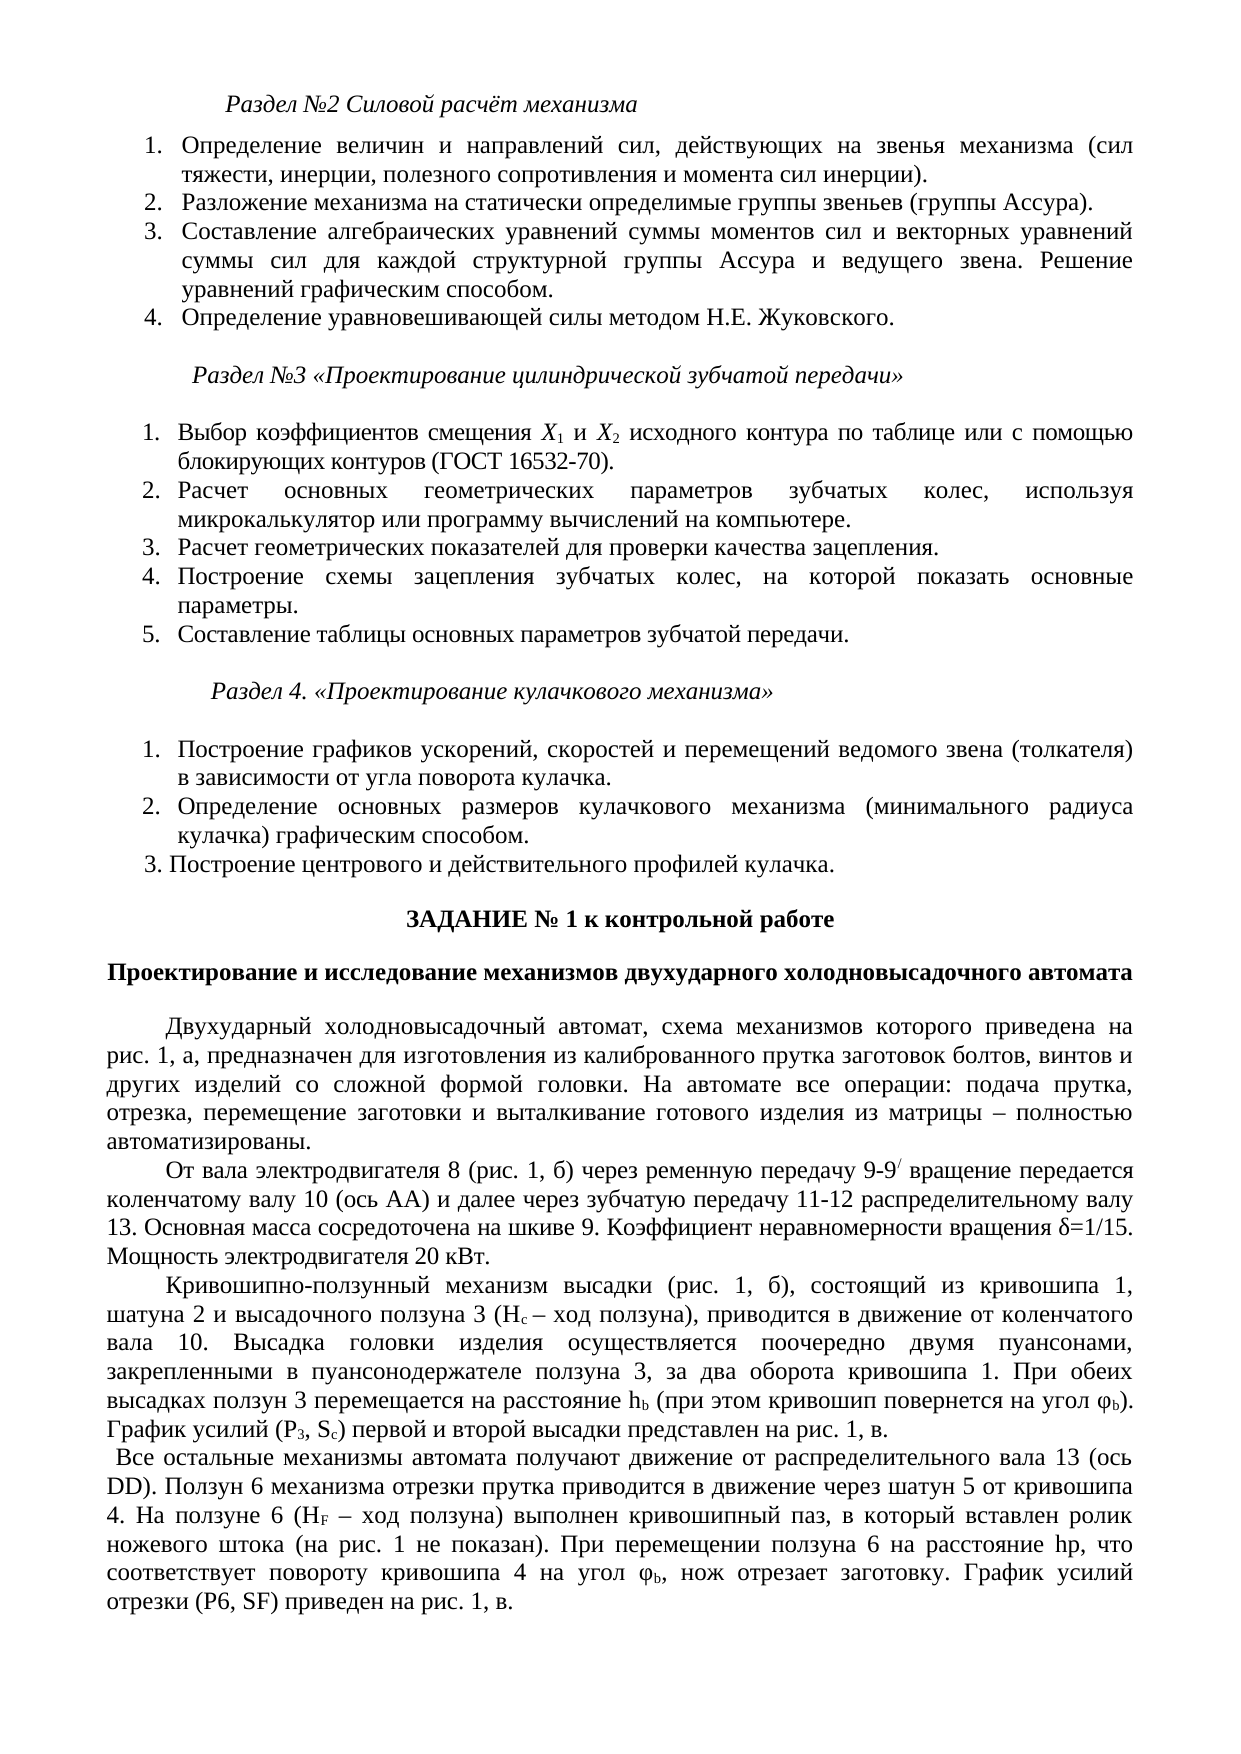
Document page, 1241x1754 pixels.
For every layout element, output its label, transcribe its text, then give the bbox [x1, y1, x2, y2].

text Кривошипно-ползунный механизм высадки (рис. 1, б), состоящий из кривошипа 1, шатуна 2 и высадочного ползуна 3 (Нс – ход ползуна), приводится в движение от коленчатого вала 10. Высадка головки изделия осуществляется поочередно двумя пуансонами, закрепленными в пуансонодержателе ползуна 3, за два оборота кривошипа 1. При обеих высадках ползун 3 перемещается на расстояние hb (при этом кривошип повернется на угол φb). График усилий (Р3, Sc) первой и второй высадки представлен на рис. 1, в. [106, 1270, 1134, 1442]
text От вала электродвигателя 8 (рис. 1, б) через ременную передачу 9-9/ вращение передается коленчатому валу 10 (ось АА) и далее через зубчатую передачу 11-12 распределительному валу 13. Основная масса сосредоточена на шкиве 9. Коэффициент неравномерности вращения δ=1/15. Мощность электродвигателя 20 кВт. [106, 1155, 1134, 1270]
list Составление алгебраических уравнений суммы моментов сил и векторных уравнений суммы сил для каждой структурной группы Ассура и ведущего звена. Решение уравнений графическим способом. [144, 216, 1134, 302]
list Расчет геометрических показателей для проверки качества зацепления. [142, 532, 1134, 561]
list Разложение механизма на статически определимые группы звеньев (группы Ассура). [144, 187, 1134, 216]
text ЗАДАНИЕ № 1 к контрольной работе [106, 904, 1134, 932]
list Выбор коэффициентов смещения Х1 и Х2 исходного контура по таблице или с помощью блокирующих контуров (ГОСТ 16532-70). [142, 417, 1134, 475]
text Раздел №2 Силовой расчёт механизма [106, 89, 1134, 117]
text Двухударный холодновысадочный автомат, схема механизмов которого приведена на рис. 1, а, предназначен для изготовления из калиброванного прутка заготовок болтов, винтов и других изделий со сложной формой головки. На автомате все операции: подача прутка, отрезка, перемещение заготовки и выталкивание готового изделия из матрицы – полностью автоматизированы. [106, 1011, 1134, 1155]
text Проектирование и исследование механизмов двухударного холодновысадочного автомата [106, 957, 1134, 986]
list Построение схемы зацепления зубчатых колес, на которой показать основные параметры. [142, 561, 1134, 619]
list Определение уравновешивающей силы методом Н.Е. Жуковского. [144, 302, 1134, 331]
list Определение основных размеров кулачкового механизма (минимального радиуса кулачка) графическим способом. [142, 791, 1134, 849]
list Определение величин и направлений сил, действующих на звенья механизма (сил тяжести, инерции, полезного сопротивления и момента сил инерции). [144, 130, 1134, 187]
text Раздел 4. «Проектирование кулачкового механизма» [106, 676, 1134, 705]
list Составление таблицы основных параметров зубчатой передачи. [142, 619, 1134, 647]
text Все остальные механизмы автомата получают движение от распределительного вала 13 (ось DD). Ползун 6 механизма отрезки прутка приводится в движение через шатун 5 от кривошипа 4. На ползуне 6 (НF – ход ползуна) выполнен кривошипный паз, в который вставлен ролик ножевого штока (на рис. 1 не показан). При перемещении ползуна 6 на расстояние hp, что соответствует повороту кривошипа 4 на угол φb, нож отрезает заготовку. График усилий отрезки (Р6, SF) приведен на рис. 1, в. [106, 1442, 1134, 1615]
text 3. Построение центрового и действительного профилей кулачка. [106, 849, 1134, 877]
text Раздел №3 «Проектирование цилиндрической зубчатой передачи» [106, 360, 1134, 389]
list Построение графиков ускорений, скоростей и перемещений ведомого звена (толкателя) в зависимости от угла поворота кулачка. [142, 734, 1134, 791]
list Расчет основных геометрических параметров зубчатых колес, используя микрокалькулятор или программу вычислений на компьютере. [142, 475, 1134, 532]
